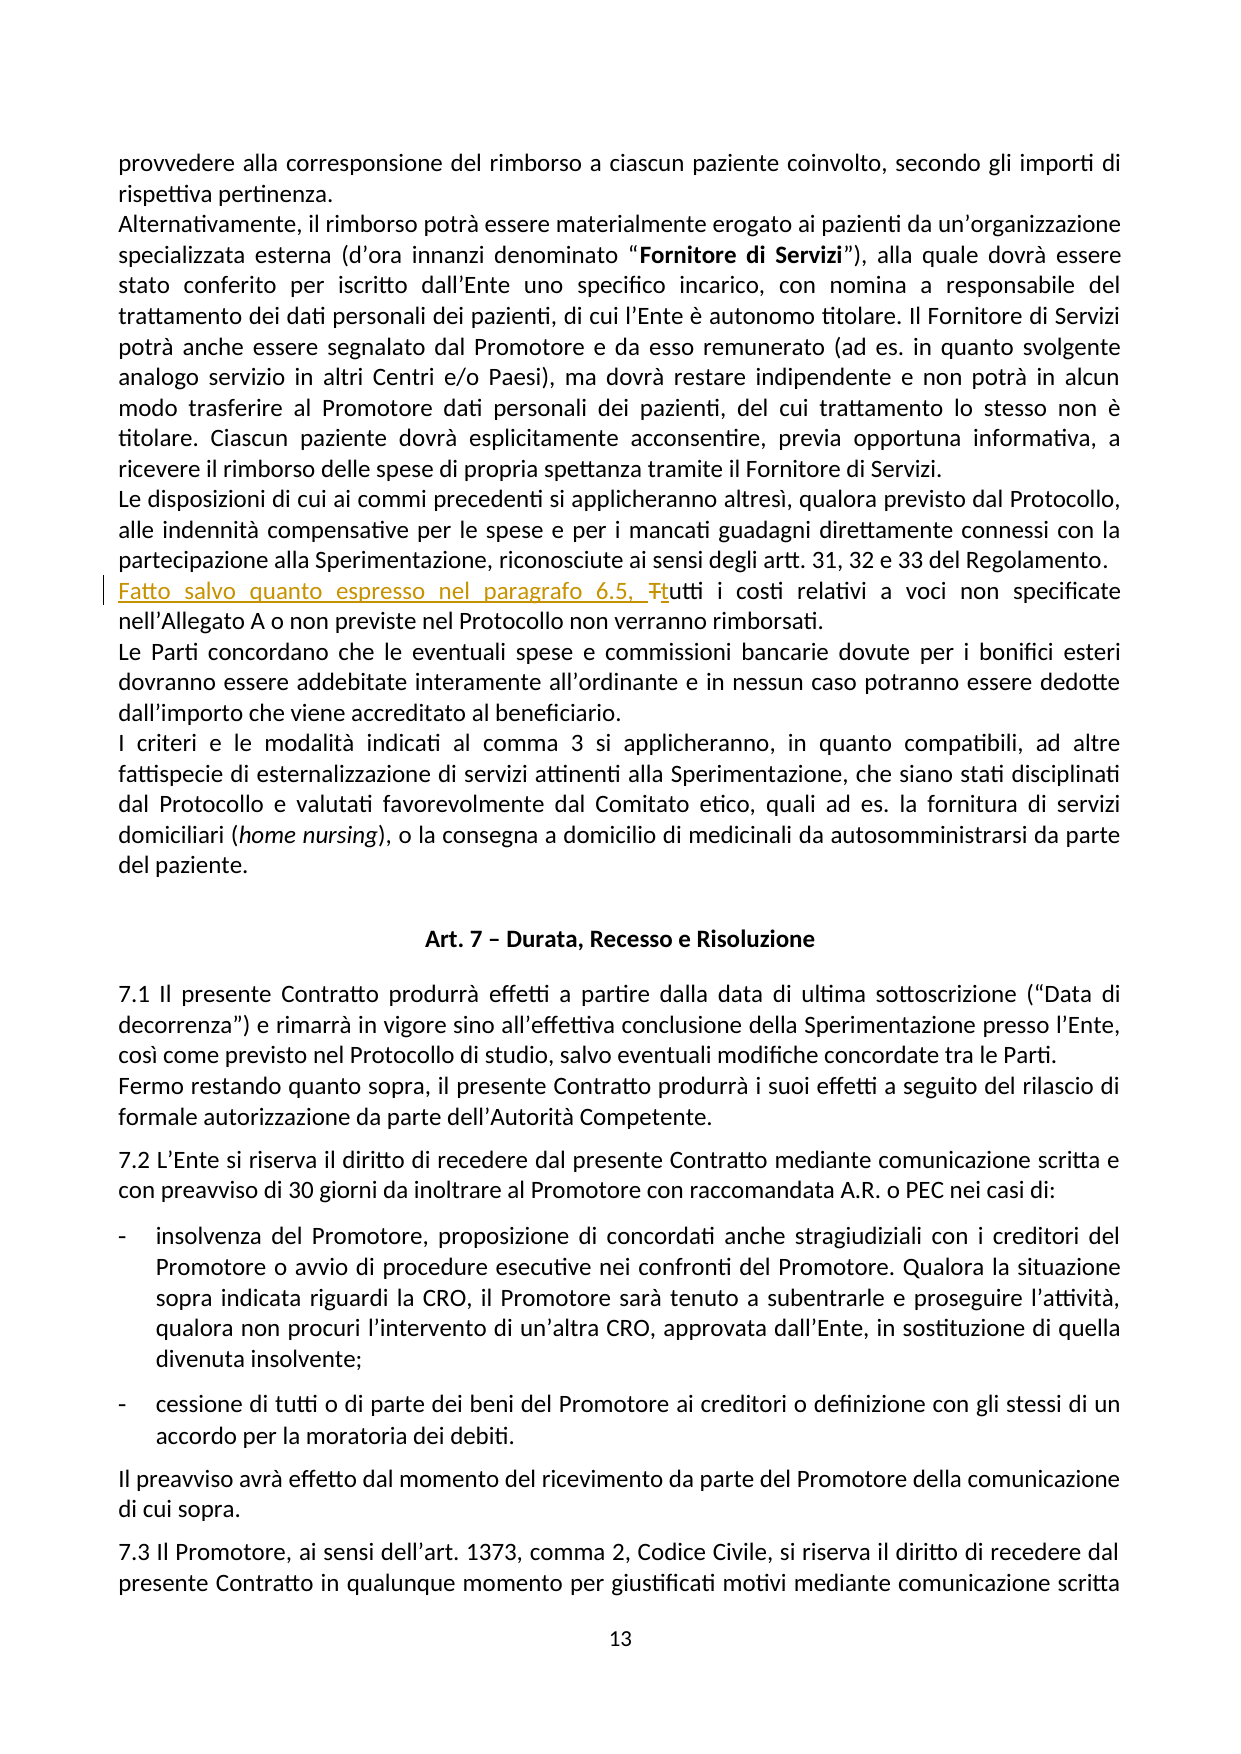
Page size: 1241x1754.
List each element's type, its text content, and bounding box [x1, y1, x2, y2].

list insolvenza del Promotore, proposizione di concordati anche stragiudiziali con i creditori del Promotore o avvio di procedure esecutive nei confronti del Promotore. Qualora la situazione sopra indicata riguardi la CRO, il Promotore sarà tenuto a subentrarle e proseguire l’attività, qualora non procuri l’intervento di un’altra CRO, approvata dall’Ente, in sostituzione di quella divenuta insolvente; [118, 1217, 1122, 1373]
text Il preavviso avrà effetto dal momento del ricevimento da parte del Promotore della comunicazione di cui sopra. [118, 1463, 1122, 1524]
text Le Parti concordano che le eventuali spese e commissioni bancarie dovute per i bonifici esteri dovranno essere addebitate interamente all’ordinante e in nessun caso potranno essere dedotte dall’importo che viene accreditato al beneficiario. [118, 636, 1122, 727]
text I criteri e le modalità indicati al comma 3 si applicheranno, in quanto compatibili, ad altre fattispecie di esternalizzazione di servizi attinenti alla Sperimentazione, che siano stati disciplinati dal Protocollo e valutati favorevolmente dal Comitato etico, quali ad es. la fornitura di servizi domiciliari (home nursing), o la consegna a domicilio di medicinali da autosomministrarsi da parte del paziente. [118, 727, 1122, 880]
text Art. 7 – Durata, Recesso e Risoluzione [118, 923, 1122, 954]
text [118, 1537, 1122, 1598]
text Alternativamente, il rimborso potrà essere materialmente erogato ai pazienti da un’organizzazione specializzata esterna (d’ora innanzi denominato “Fornitore di Servizi”), alla quale dovrà essere stato conferito per iscritto dall’Ente uno specifico incarico, con nomina a responsabile del trattamento dei dati personali dei pazienti, di cui l’Ente è autonomo titolare. Il Fornitore di Servizi potrà anche essere segnalato dal Promotore e da esso remunerato (ad es. in quanto svolgente analogo servizio in altri Centri e/o Paesi), ma dovrà restare indipendente e non potrà in alcun modo trasferire al Promotore dati personali dei pazienti, del cui trattamento lo stesso non è titolare. Ciascun paziente dovrà esplicitamente acconsentire, previa opportuna informativa, a ricevere il rimborso delle spese di propria spettanza tramite il Fornitore di Servizi. [118, 209, 1122, 483]
text utti i costi relativi a voci non specificate nell’Allegato A o non previste nel Protocollo non verranno rimborsati. [118, 575, 1122, 636]
text 7.1 Il presente Contratto produrrà effetti a partire dalla data di ultima sottoscrizione (“Data di decorrenza”) e rimarrà in vigore sino all’effettiva conclusione della Sperimentazione presso l’Ente, così come previsto nel Protocollo di studio, salvo eventuali modifiche concordate tra le Parti. [118, 979, 1122, 1070]
list cessione di tutti o di parte dei beni del Promotore ai creditori o definizione con gli stessi di un accordo per la moratoria dei debiti. [118, 1386, 1122, 1451]
text Le disposizioni di cui ai commi precedenti si applicheranno altresì, qualora previsto dal Protocollo, alle indennità compensative per le spese e per i mancati guadagni direttamente connessi con la partecipazione alla Sperimentazione, riconosciute ai sensi degli artt. 31, 32 e 33 del Regolamento. [118, 483, 1122, 575]
text 7.2 L’Ente si riserva il diritto di recedere dal presente Contratto mediante comunicazione scritta e con preavviso di 30 giorni da inoltrare al Promotore con raccomandata A.R. o PEC nei casi di: [118, 1144, 1122, 1205]
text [118, 148, 1122, 209]
text Fermo restando quanto sopra, il presente Contratto produrrà i suoi effetti a seguito del rilascio di formale autorizzazione da parte dell’Autorità Competente. [118, 1070, 1122, 1131]
